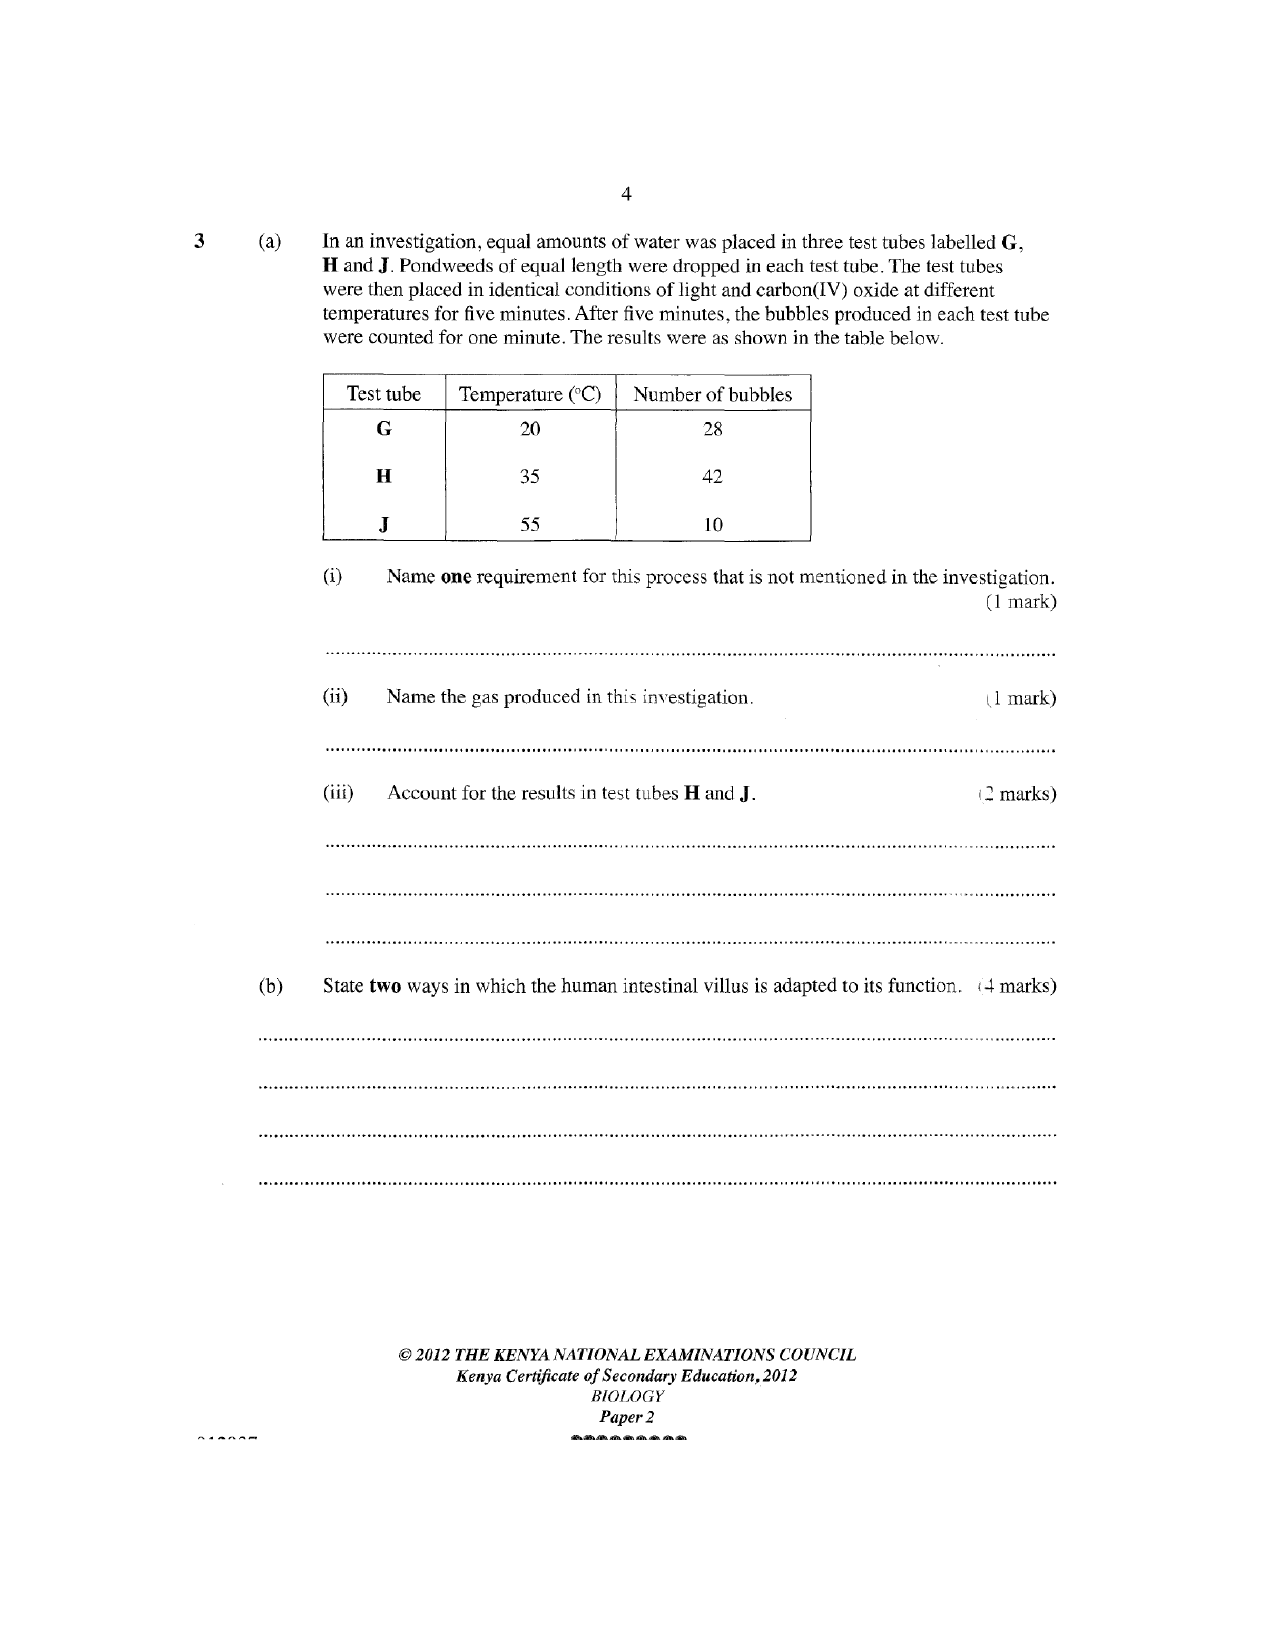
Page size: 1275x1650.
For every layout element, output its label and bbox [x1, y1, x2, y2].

picture [187, 150, 1087, 1440]
